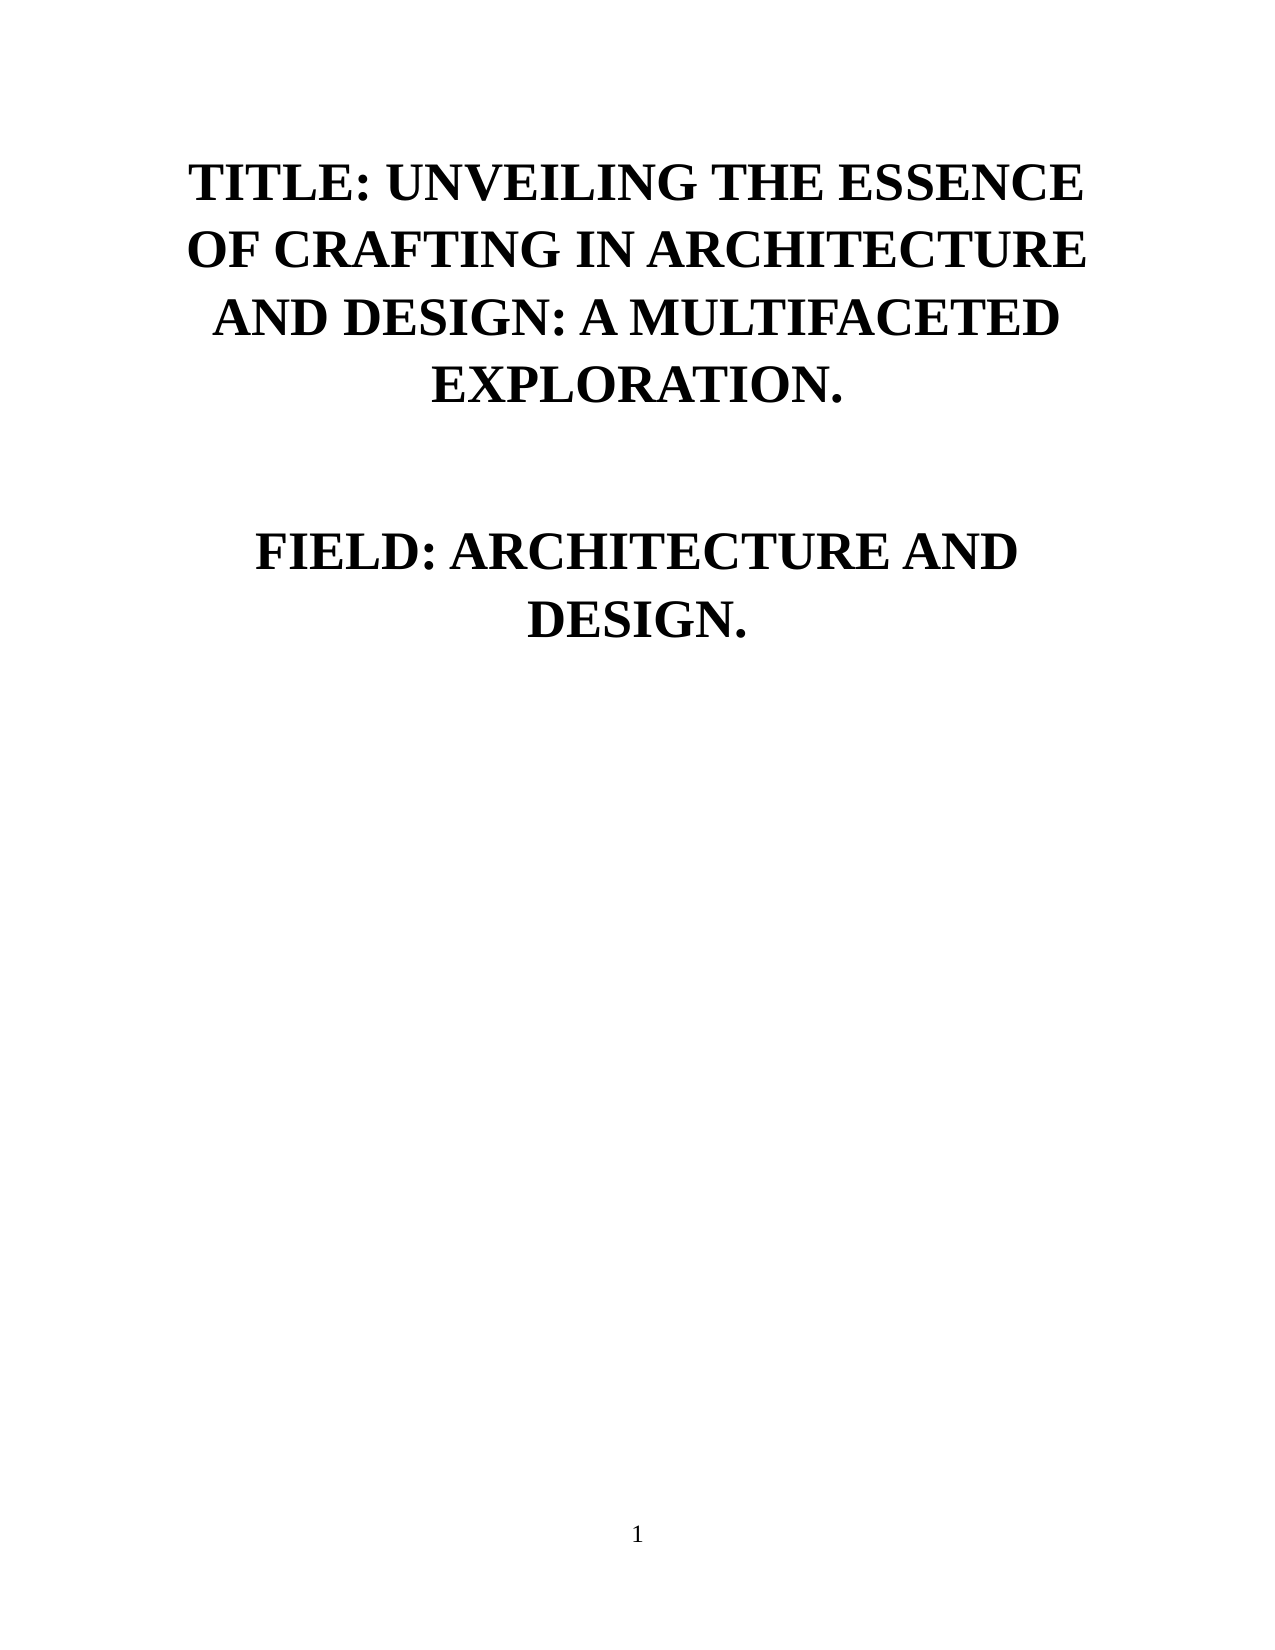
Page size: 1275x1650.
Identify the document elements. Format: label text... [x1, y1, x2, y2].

text TITLE: UNVEILING THE ESSENCE OF CRAFTING IN ARCHITECTURE AND DESIGN: A MULTIFACETED EXPLORATION. [150, 150, 1125, 414]
text FIELD: ARCHITECTURE AND DESIGN. [150, 519, 1125, 649]
